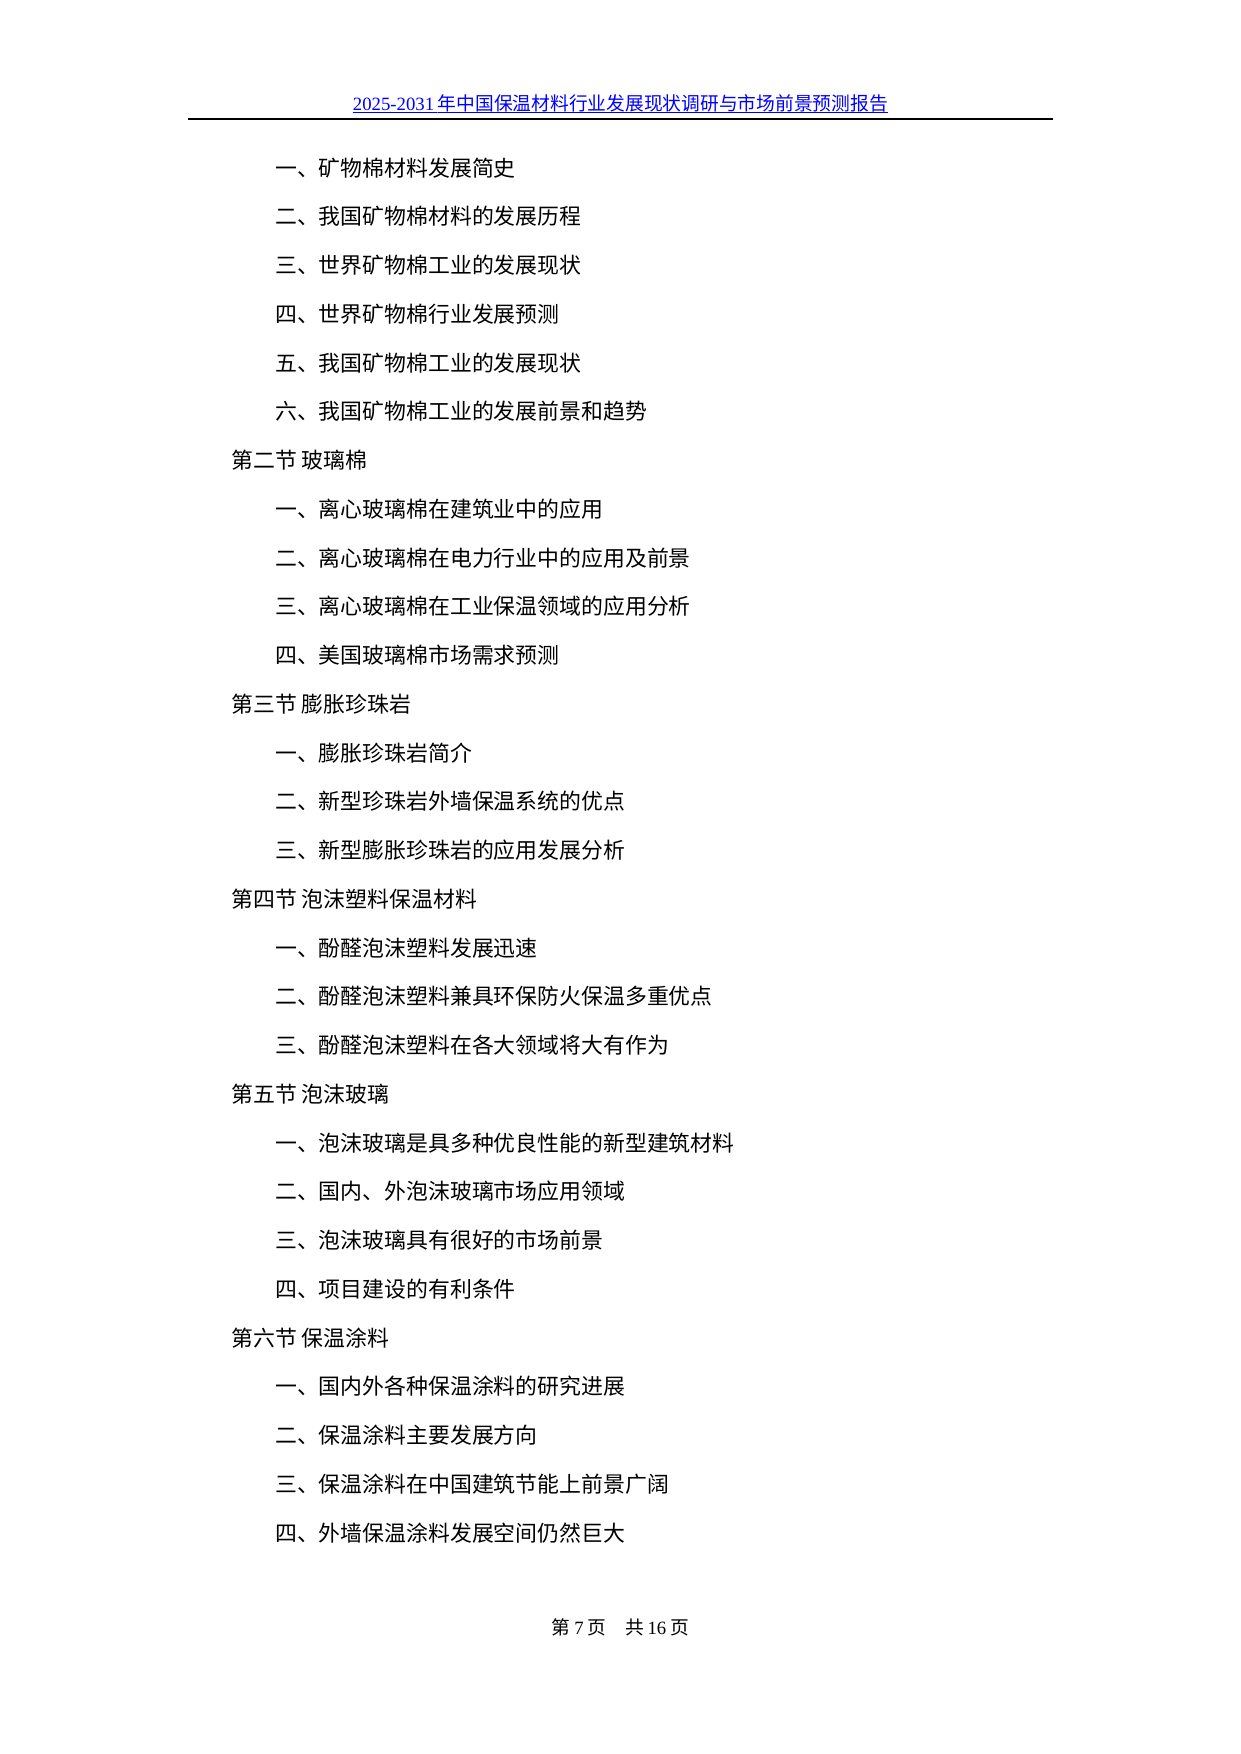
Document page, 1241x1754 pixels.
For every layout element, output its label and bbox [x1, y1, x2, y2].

text [187, 150, 1053, 1548]
